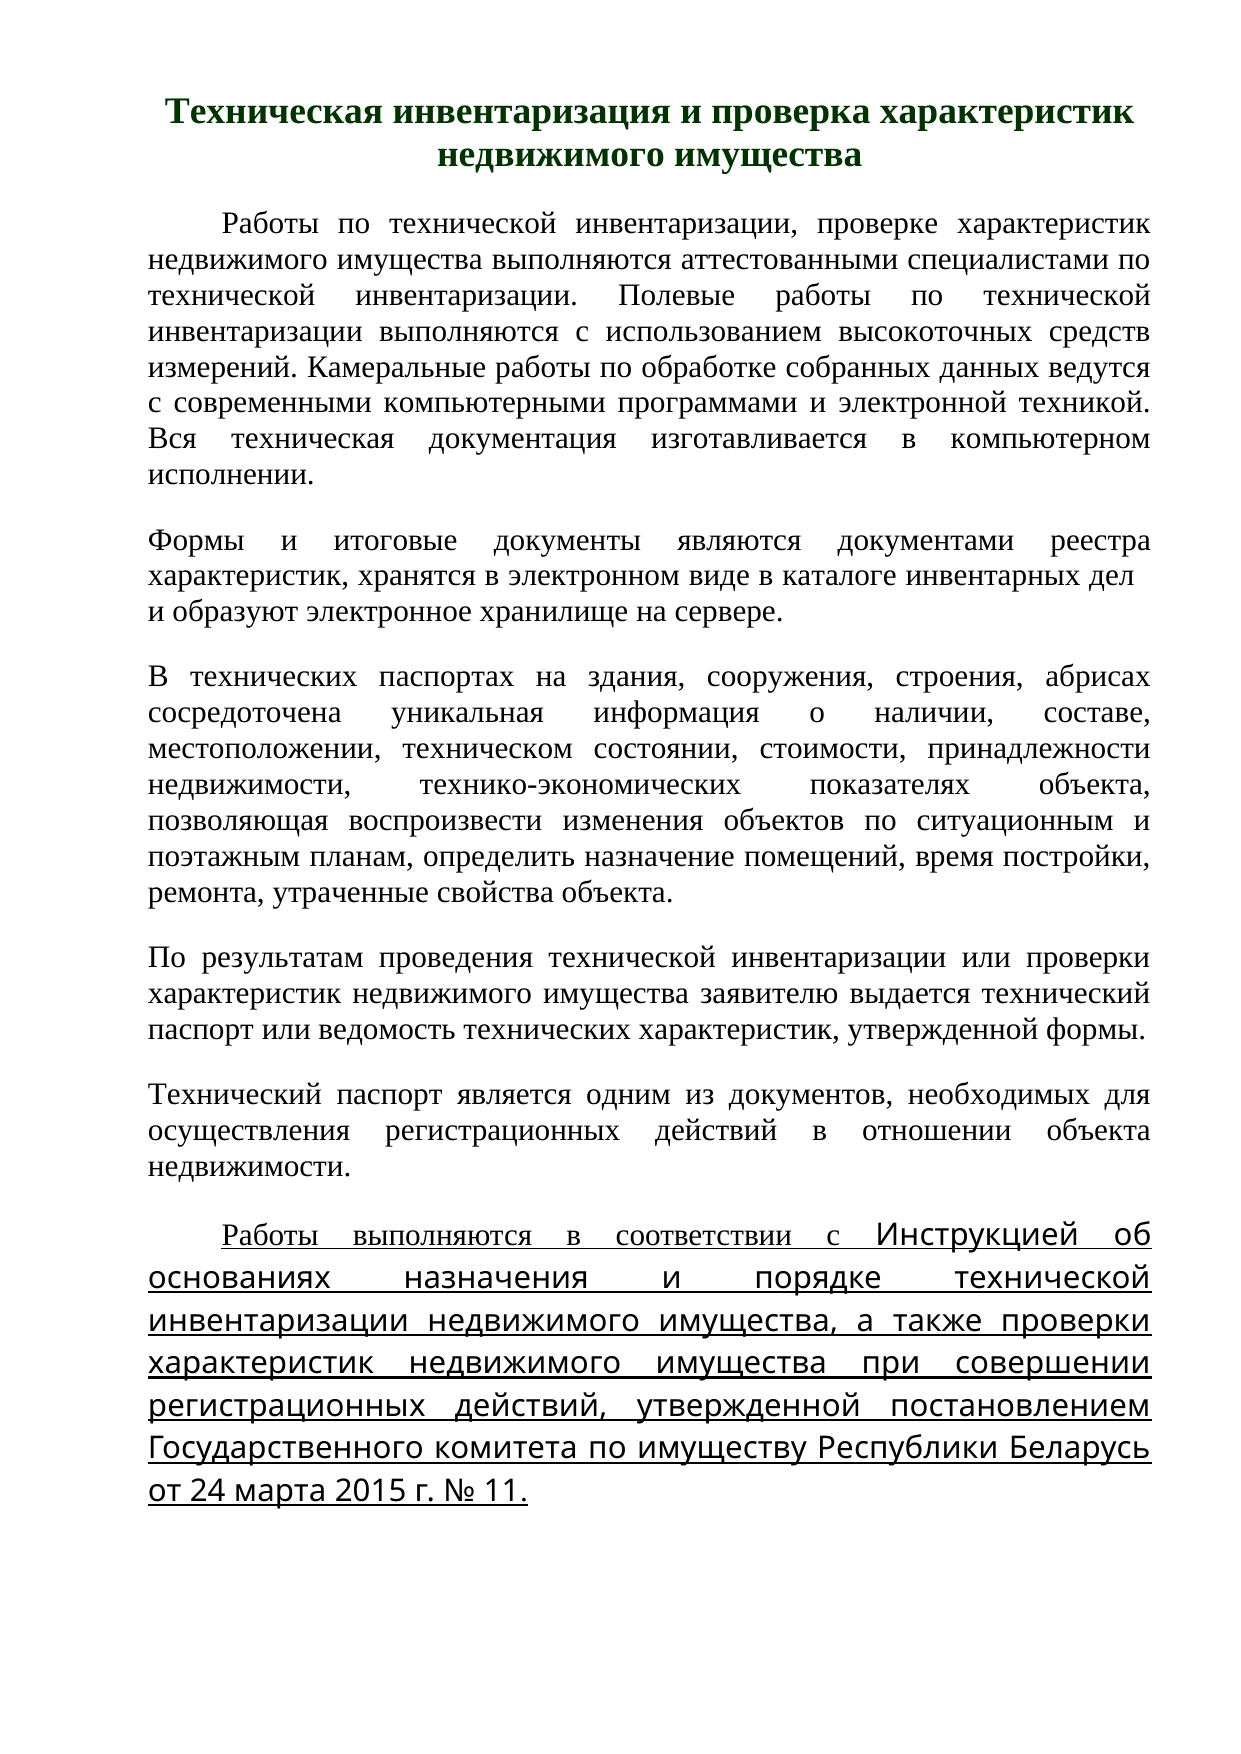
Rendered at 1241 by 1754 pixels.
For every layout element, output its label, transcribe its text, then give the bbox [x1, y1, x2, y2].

text Работы выполняются в соответствии с Инструкцией об основаниях назначения и порядке технической инвентаризации недвижимого имущества, а также проверки характеристик недвижимого имущества при совершении регистрационных действий, утвержденной постановлением Государственного комитета по имуществу Республики Беларусь от 24 марта 2015 г. № 11. [148, 1336, 1152, 1376]
text Техническая инвентаризация и проверка характеристик недвижимого имущества [148, 89, 1152, 175]
text Технический паспорт является одним из документов, необходимых для осуществления регистрационных действий в отношении объекта недвижимости. [148, 1075, 1152, 1183]
text Работы выполняются в соответствии с Инструкцией об основаниях назначения и порядке технической инвентаризации недвижимого имущества, а также проверки характеристик недвижимого имущества при совершении регистрационных действий, утвержденной постановлением Государственного комитета по имуществу Республики Беларусь от 24 марта 2015 г. № 11. [148, 1379, 1152, 1419]
text Работы выполняются в соответствии с Инструкцией об основаниях назначения и порядке технической инвентаризации недвижимого имущества, а также проверки характеристик недвижимого имущества при совершении регистрационных действий, утвержденной постановлением Государственного комитета по имуществу Республики Беларусь от 24 марта 2015 г. № 11. [148, 1421, 1152, 1462]
text В технических паспортах на здания, сооружения, строения, абрисах сосредоточена уникальная информация о наличии, составе, местоположении, техническом состоянии, стоимости, принадлежности недвижимости, технико-экономических показателях объекта, позволяющая воспроизвести изменения объектов по ситуационным и поэтажным планам, определить назначение помещений, время постройки, ремонта, утраченные свойства объекта. [148, 658, 1152, 909]
text По результатам проведения технической инвентаризации или проверки характеристик недвижимого имущества заявителю выдается технический паспорт или ведомость технических характеристик, утвержденной формы. [148, 938, 1152, 1046]
text Работы выполняются в соответствии с Инструкцией об основаниях назначения и порядке технической инвентаризации недвижимого имущества, а также проверки характеристик недвижимого имущества при совершении регистрационных действий, утвержденной постановлением Государственного комитета по имуществу Республики Беларусь от 24 марта 2015 г. № 11. [148, 1464, 1152, 1511]
text Работы по технической инвентаризации, проверке характеристик недвижимого имущества выполняются аттестованными специалистами по технической инвентаризации. Полевые работы по технической инвентаризации выполняются с использованием высокоточных средств измерений. Камеральные работы по обработке собранных данных ведутся с современными компьютерными программами и электронной техникой. Вся техническая документация изготавливается в компьютерном исполнении. [148, 204, 1152, 492]
text Работы выполняются в соответствии с Инструкцией об основаниях назначения и порядке технической инвентаризации недвижимого имущества, а также проверки характеристик недвижимого имущества при совершении регистрационных действий, утвержденной постановлением Государственного комитета по имуществу Республики Беларусь от 24 марта 2015 г. № 11. [148, 1212, 1152, 1291]
text Формы и итоговые документы являются документами реестра характеристик, хранятся в электронном виде в каталоге инвентарных дел и образуют электронное хранилище на сервере. [148, 521, 1152, 628]
text Работы выполняются в соответствии с Инструкцией об основаниях назначения и порядке технической инвентаризации недвижимого имущества, а также проверки характеристик недвижимого имущества при совершении регистрационных действий, утвержденной постановлением Государственного комитета по имуществу Республики Беларусь от 24 марта 2015 г. № 11. [148, 1293, 1152, 1334]
